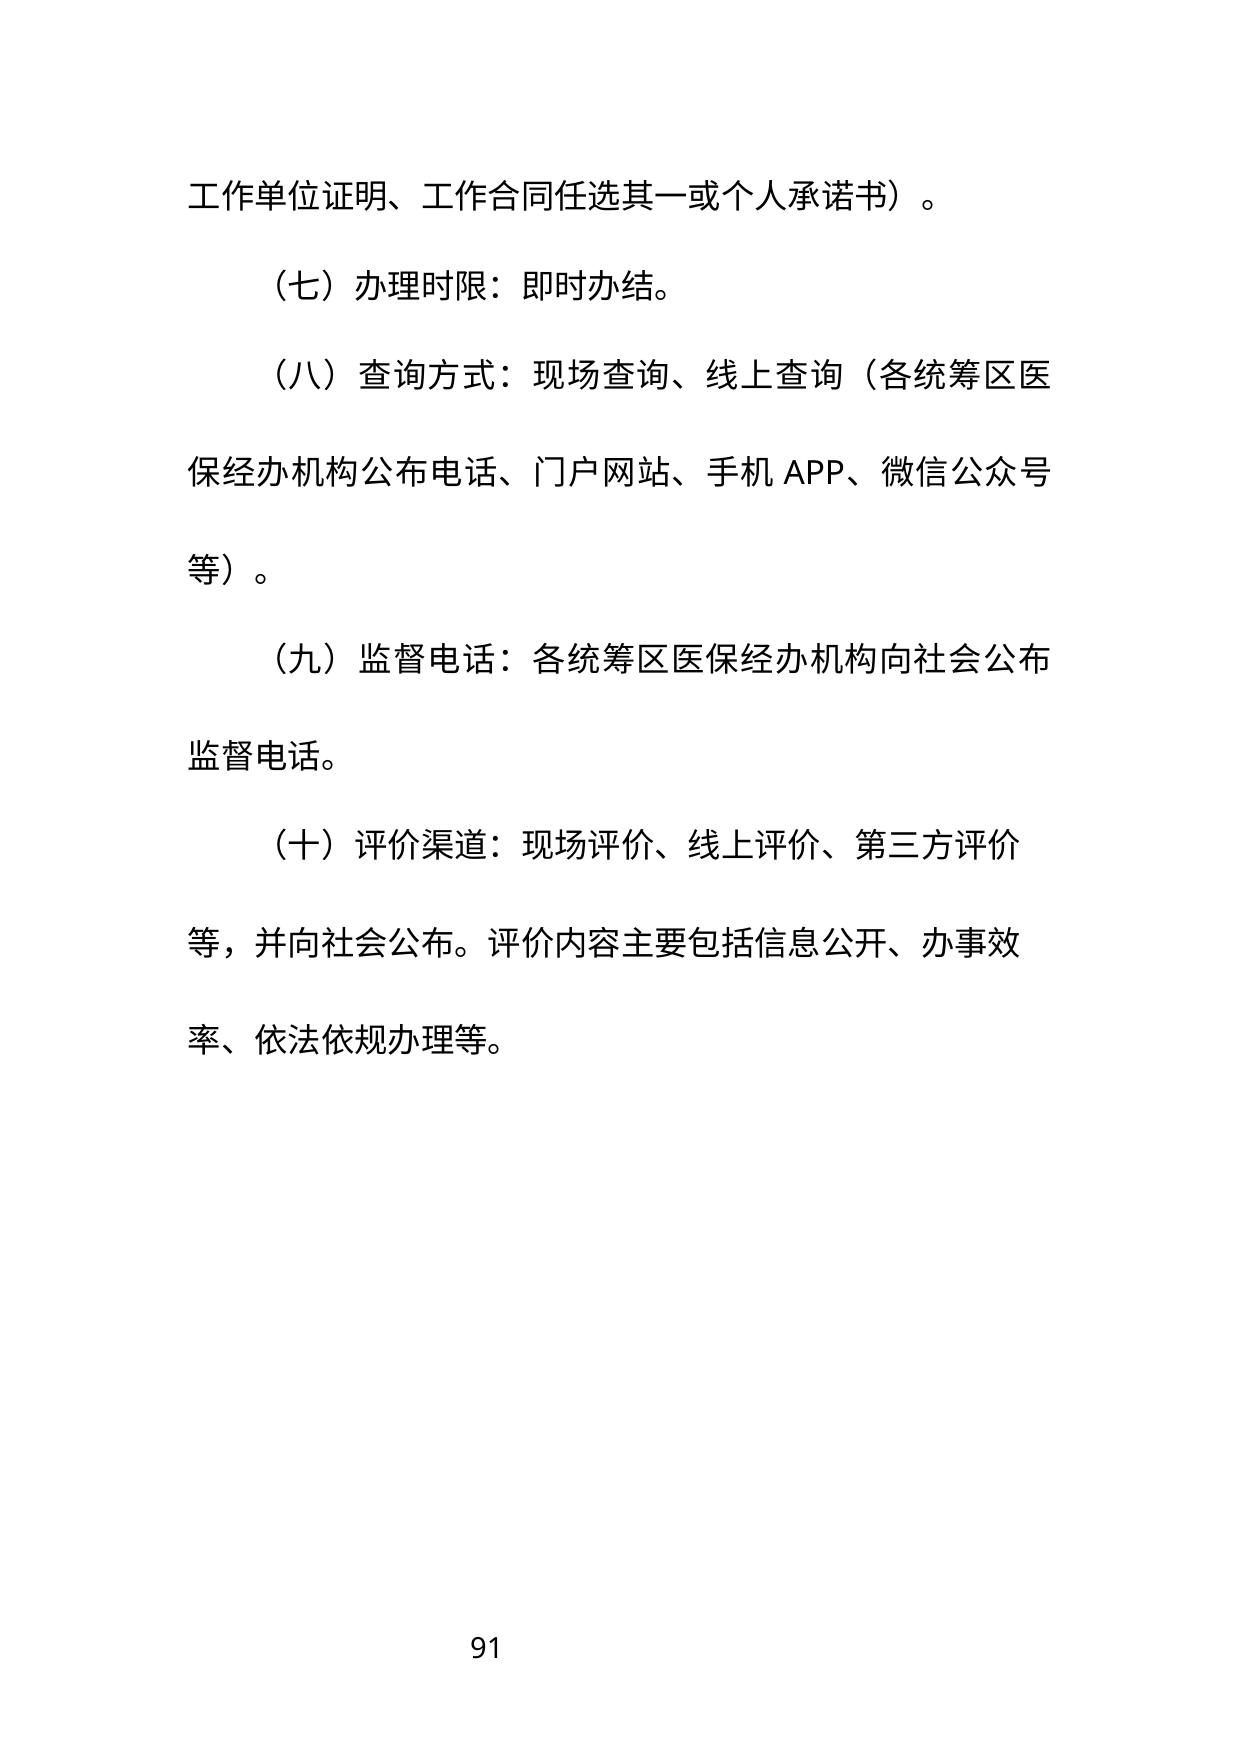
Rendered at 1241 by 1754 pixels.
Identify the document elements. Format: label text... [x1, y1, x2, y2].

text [187, 162, 1053, 227]
text （八）查询方式：现场查询、线上查询（各统筹区医保经办机构公布电话、门户网站、手机APP、微信公众号等）。 [187, 340, 1053, 600]
text （十）评价渠道：现场评价、线上评价、第三方评价等，并向社会公布。评价内容主要包括信息公开、办事效率、依法依规办理等。 [187, 811, 1031, 1071]
text （七）办理时限：即时办结。 [187, 251, 1053, 316]
text （九）监督电话：各统筹区医保经办机构向社会公布监督电话。 [187, 624, 1053, 787]
